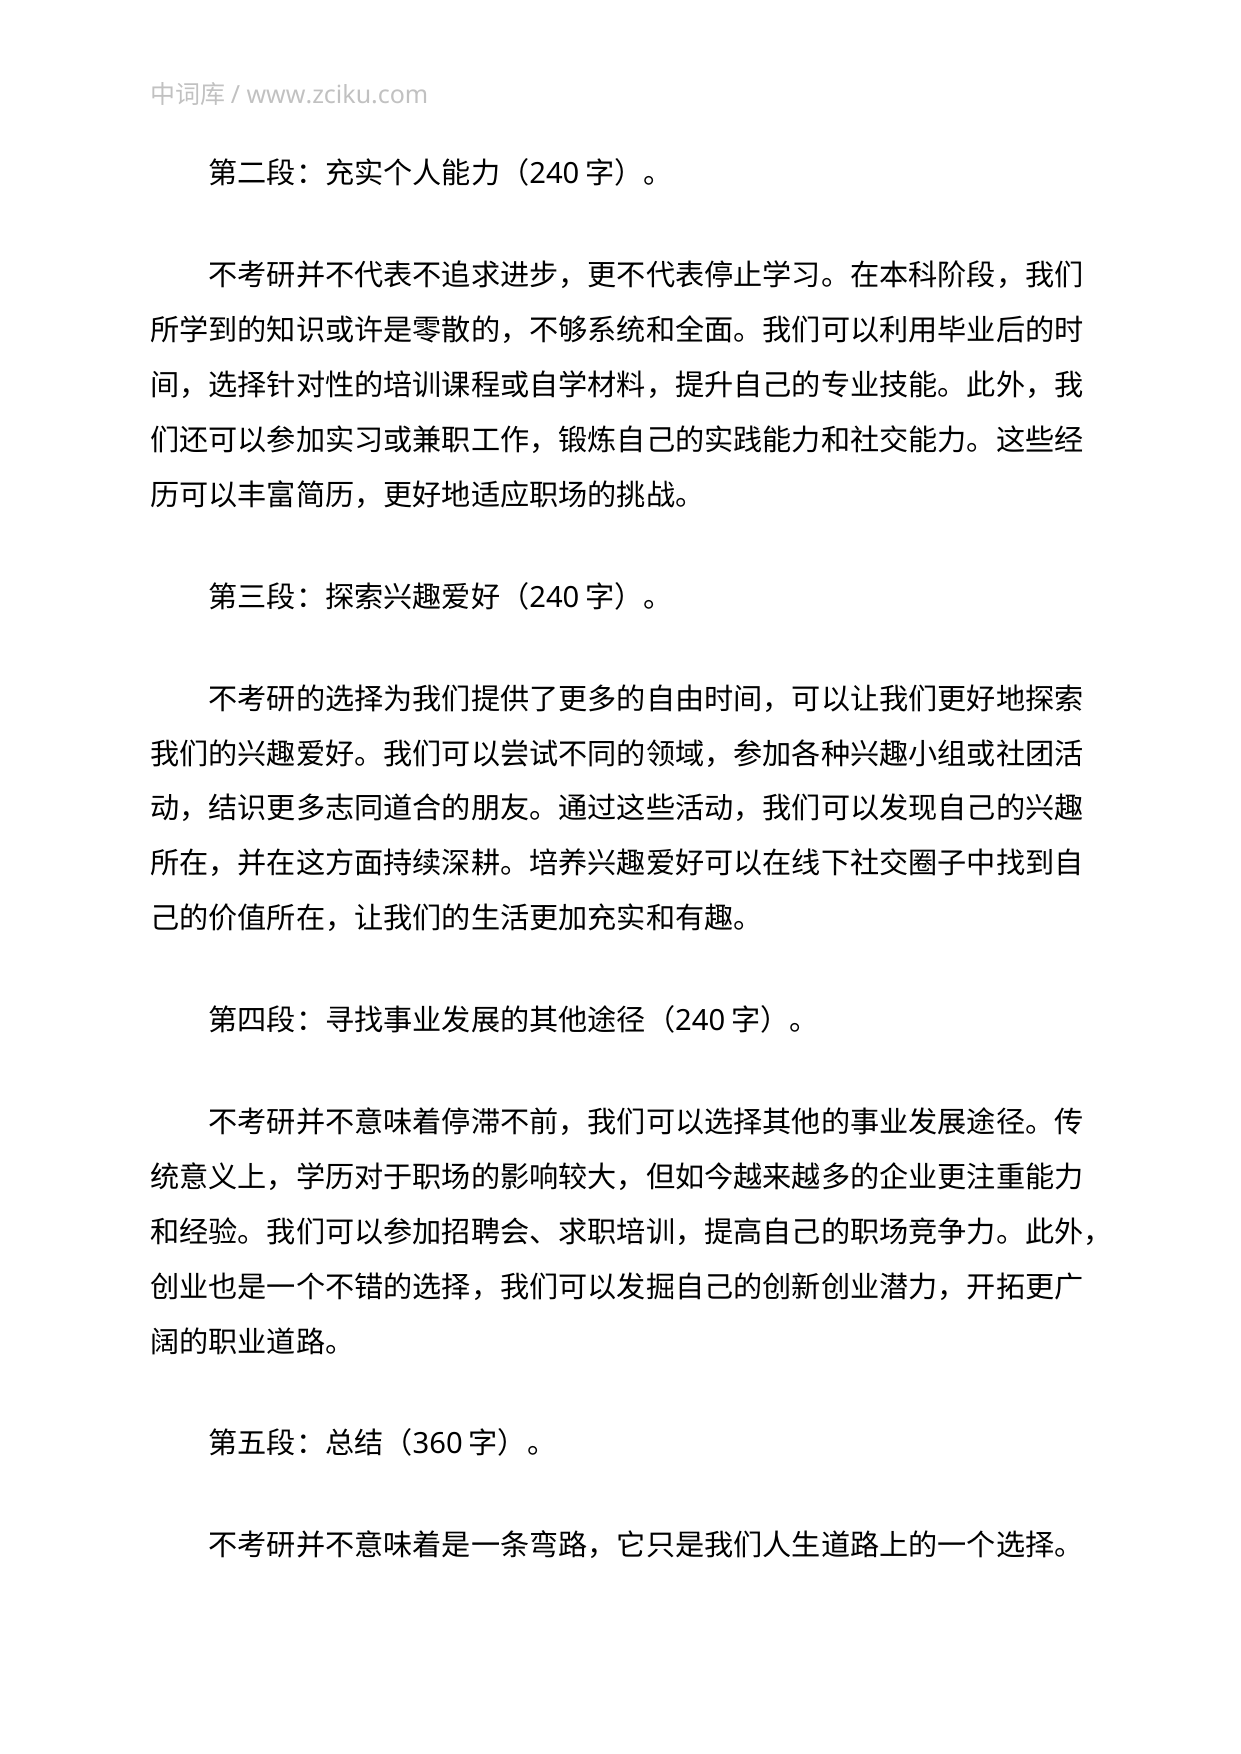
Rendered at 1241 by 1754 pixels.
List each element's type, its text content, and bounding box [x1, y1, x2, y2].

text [150, 1522, 1090, 1564]
text 不考研的选择为我们提供了更多的自由时间，可以让我们更好地探索我们的兴趣爱好。我们可以尝试不同的领域，参加各种兴趣小组或社团活动，结识更多志同道合的朋友。通过这些活动，我们可以发现自己的兴趣所在，并在这方面持续深耕。培养兴趣爱好可以在线下社交圈子中找到自己的价值所在，让我们的生活更加充实和有趣。 [150, 675, 1090, 937]
text 不考研并不意味着停滞不前，我们可以选择其他的事业发展途径。传统意义上，学历对于职场的影响较大，但如今越来越多的企业更注重能力和经验。我们可以参加招聘会、求职培训，提高自己的职场竞争力。此外，创业也是一个不错的选择，我们可以发掘自己的创新创业潜力，开拓更广阔的职业道路。 [150, 1099, 1090, 1361]
text 不考研并不代表不追求进步，更不代表停止学习。在本科阶段，我们所学到的知识或许是零散的，不够系统和全面。我们可以利用毕业后的时间，选择针对性的培训课程或自学材料，提升自己的专业技能。此外，我们还可以参加实习或兼职工作，锻炼自己的实践能力和社交能力。这些经历可以丰富简历，更好地适应职场的挑战。 [150, 252, 1090, 514]
text 第二段：充实个人能力（240字）。 [150, 150, 1090, 192]
text 第三段：探索兴趣爱好（240字）。 [150, 573, 1090, 616]
text 第四段：寻找事业发展的其他途径（240字）。 [150, 997, 1090, 1039]
text 第五段：总结（360字）。 [150, 1420, 1090, 1462]
